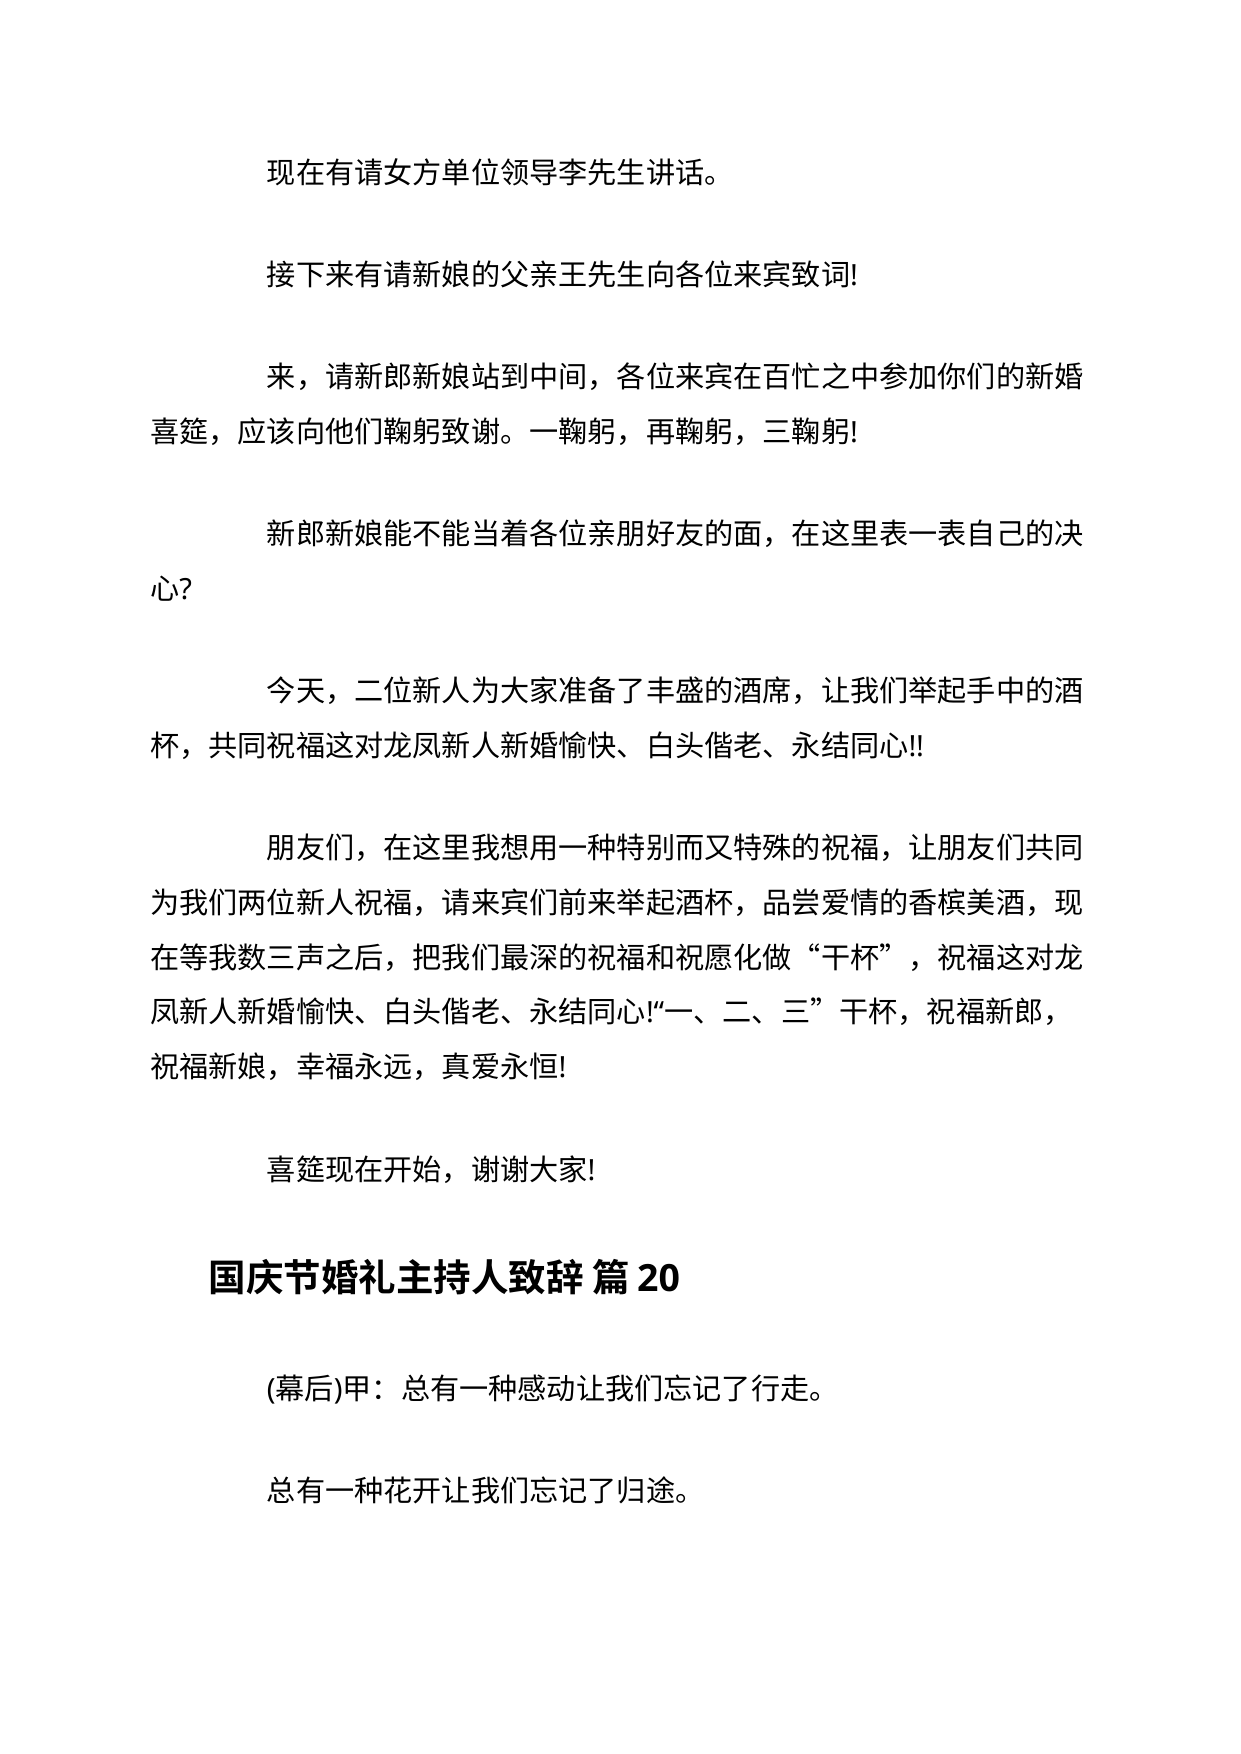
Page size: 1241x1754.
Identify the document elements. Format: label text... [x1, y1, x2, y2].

text 新郎新娘能不能当着各位亲朋好友的面，在这里表一表自己的决心? [150, 511, 1090, 608]
text (幕后)甲：总有一种感动让我们忘记了行走。 [150, 1366, 1090, 1408]
text 现在有请女方单位领导李先生讲话。 [150, 150, 1090, 192]
text 来，请新郎新娘站到中间，各位来宾在百忙之中参加你们的新婚喜筵，应该向他们鞠躬致谢。一鞠躬，再鞠躬，三鞠躬! [150, 354, 1090, 451]
text 国庆节婚礼主持人致辞 篇20 [150, 1248, 1090, 1302]
text 总有一种花开让我们忘记了归途。 [150, 1468, 1090, 1510]
text 喜筵现在开始，谢谢大家! [150, 1146, 1090, 1188]
text 朋友们，在这里我想用一种特别而又特殊的祝福，让朋友们共同为我们两位新人祝福，请来宾们前来举起酒杯，品尝爱情的香槟美酒，现在等我数三声之后，把我们最深的祝福和祝愿化做“干杯”，祝福这对龙凤新人新婚愉快、白头偕老、永结同心!“一、二、三”干杯，祝福新郎，祝福新娘，幸福永远，真爱永恒! [150, 824, 1090, 1086]
text 接下来有请新娘的父亲王先生向各位来宾致词! [150, 252, 1090, 294]
text 今天，二位新人为大家准备了丰盛的酒席，让我们举起手中的酒杯，共同祝福这对龙凤新人新婚愉快、白头偕老、永结同心!! [150, 667, 1090, 765]
